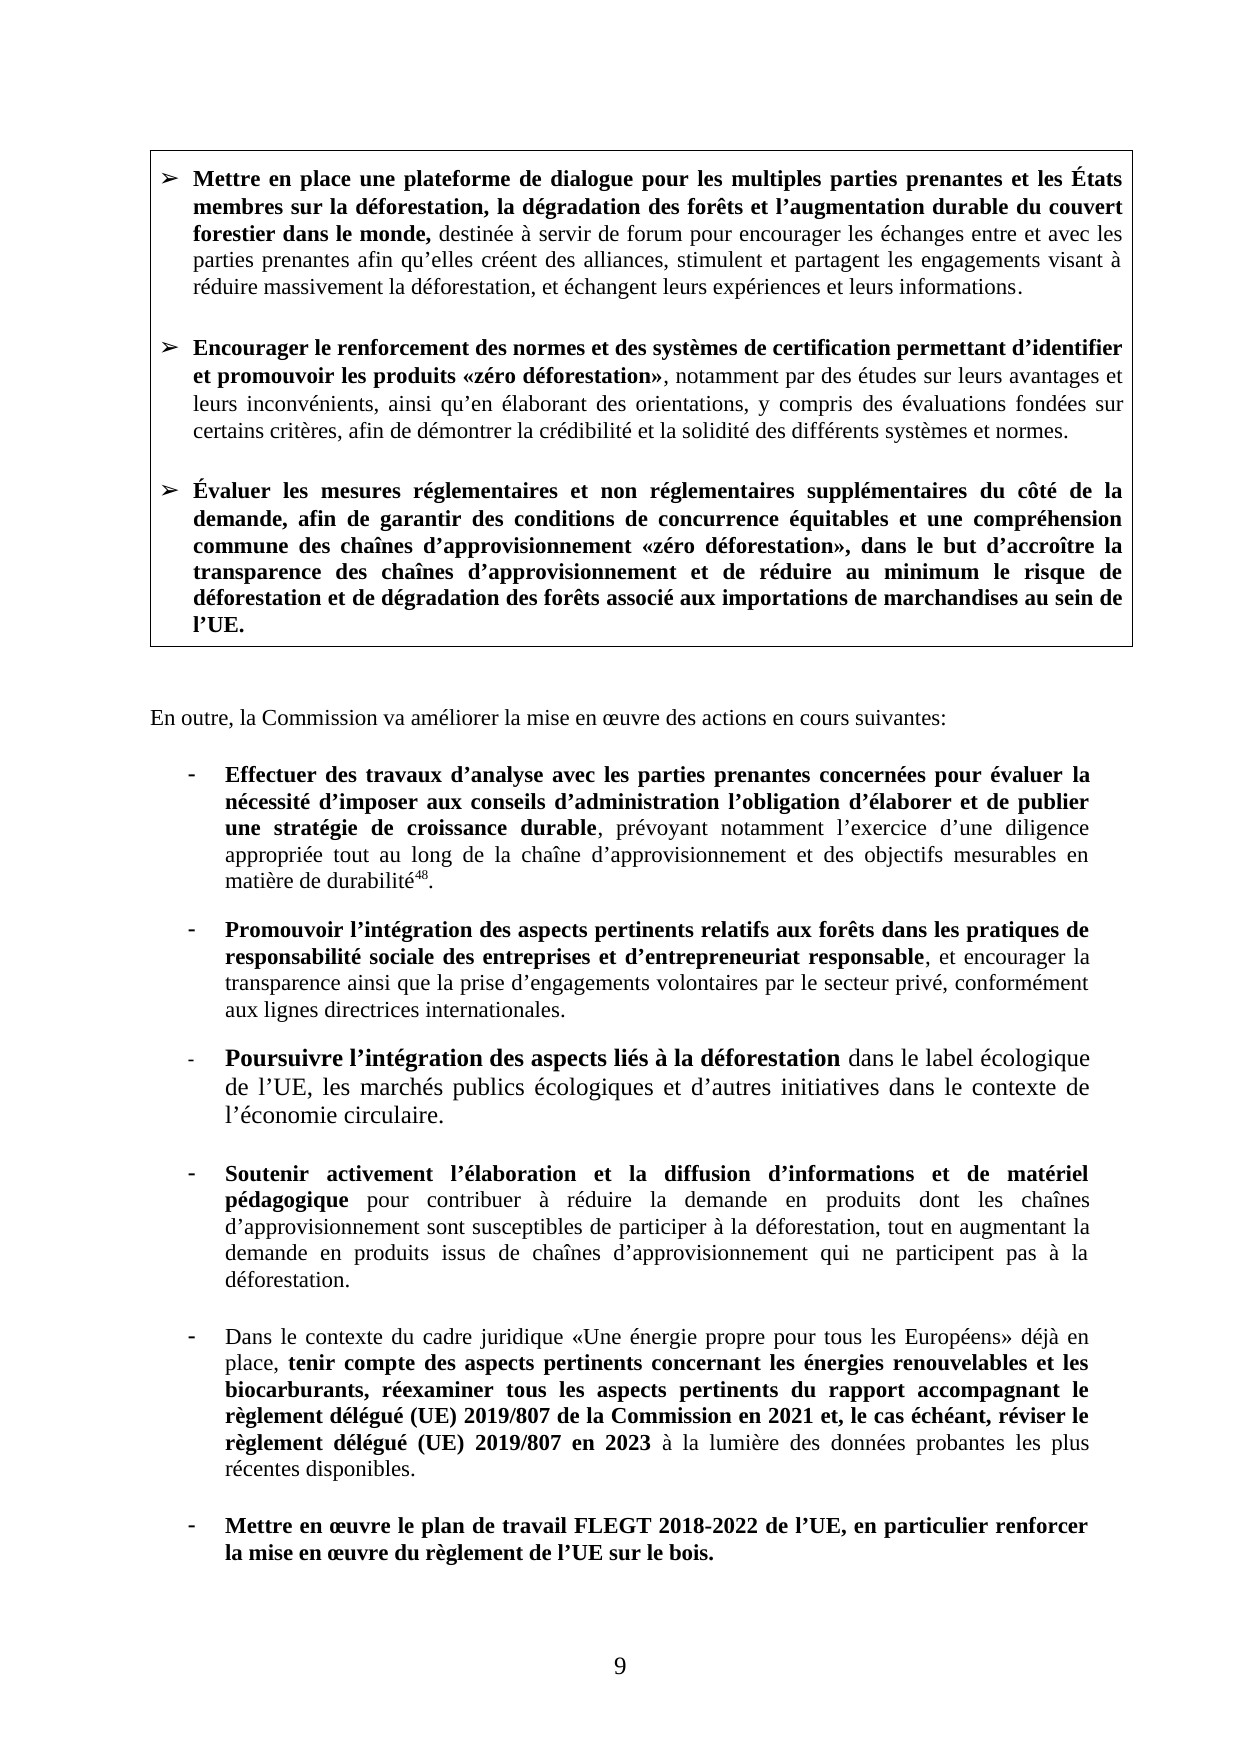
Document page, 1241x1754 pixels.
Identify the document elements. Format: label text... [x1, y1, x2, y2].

list Mettre en œuvre le plan de travail FLEGT 2018-2022 de l’UE, en particulier renforcer la mise en œuvre du règlement de l’UE sur le bois. [187, 1510, 1090, 1565]
list Dans le contexte du cadre juridique «Une énergie propre pour tous les Européens» déjà en place, tenir compte des aspects pertinents concernant les énergies renouvelables et les biocarburants, réexaminer tous les aspects pertinents du rapport accompagnant le règlement délégué (UE) 2019/807 de la Commission en 2021 et, le cas échéant, réviser le règlement délégué (UE) 2019/807 en 2023 à la lumière des données probantes les plus récentes disponibles. [187, 1321, 1090, 1481]
list Soutenir activement l’élaboration et la diffusion d’informations et de matériel pédagogique pour contribuer à réduire la demande en produits dont les chaînes d’approvisionnement sont susceptibles de participer à la déforestation, tout en augmentant la demande en produits issus de chaînes d’approvisionnement qui ne participent pas à la déforestation. [187, 1158, 1090, 1292]
table_cell Mettre en place une plateforme de dialogue pour les multiples parties prenantes et les États membres sur la déforestation, la dégradation des forêts et l’augmentation durable du couvert forestier dans le monde, destinée à servir de forum pour encourager les échanges entre et avec les parties prenantes afin qu’elles créent des alliances, stimulent et partagent les engagements visant à réduire massivement la déforestation, et échangent leurs expériences et leurs informations. Encourager le renforcement des normes et des systèmes de certification permettant d’identifier et promouvoir les produits «zéro déforestation», notamment par des études sur leurs avantages et leurs inconvénients, ainsi qu’en élaborant des orientations, y compris des évaluations fondées sur certains critères, afin de démontrer la crédibilité et la solidité des différents systèmes et normes. Évaluer les mesures réglementaires et non réglementaires supplémentaires du côté de la demande, afin de garantir des conditions de concurrence équitables et une compréhension commune des chaînes d’approvisionnement «zéro déforestation», dans le but d’accroître la transparence des chaînes d’approvisionnement et de réduire au minimum le risque de déforestation et de dégradation des forêts associé aux importations de marchandises au sein de l’UE. [151, 151, 1132, 646]
text En outre, la Commission va améliorer la mise en œuvre des actions en cours suivantes: [150, 704, 1090, 730]
list Effectuer des travaux d’analyse avec les parties prenantes concernées pour évaluer la nécessité d’imposer aux conseils d’administration l’obligation d’élaborer et de publier une stratégie de croissance durable, prévoyant notamment l’exercice d’une diligence appropriée tout au long de la chaîne d’approvisionnement et des objectifs mesurables en matière de durabilité. [187, 759, 1090, 893]
list Poursuivre l’intégration des aspects liés à la déforestation dans le label écologique de l’UE, les marchés publics écologiques et d’autres initiatives dans le contexte de l’économie circulaire. [187, 1043, 1090, 1129]
list Promouvoir l’intégration des aspects pertinents relatifs aux forêts dans les pratiques de responsabilité sociale des entreprises et d’entrepreneuriat responsable, et encourager la transparence ainsi que la prise d’engagements volontaires par le secteur privé, conformément aux lignes directrices internationales. [187, 914, 1090, 1022]
